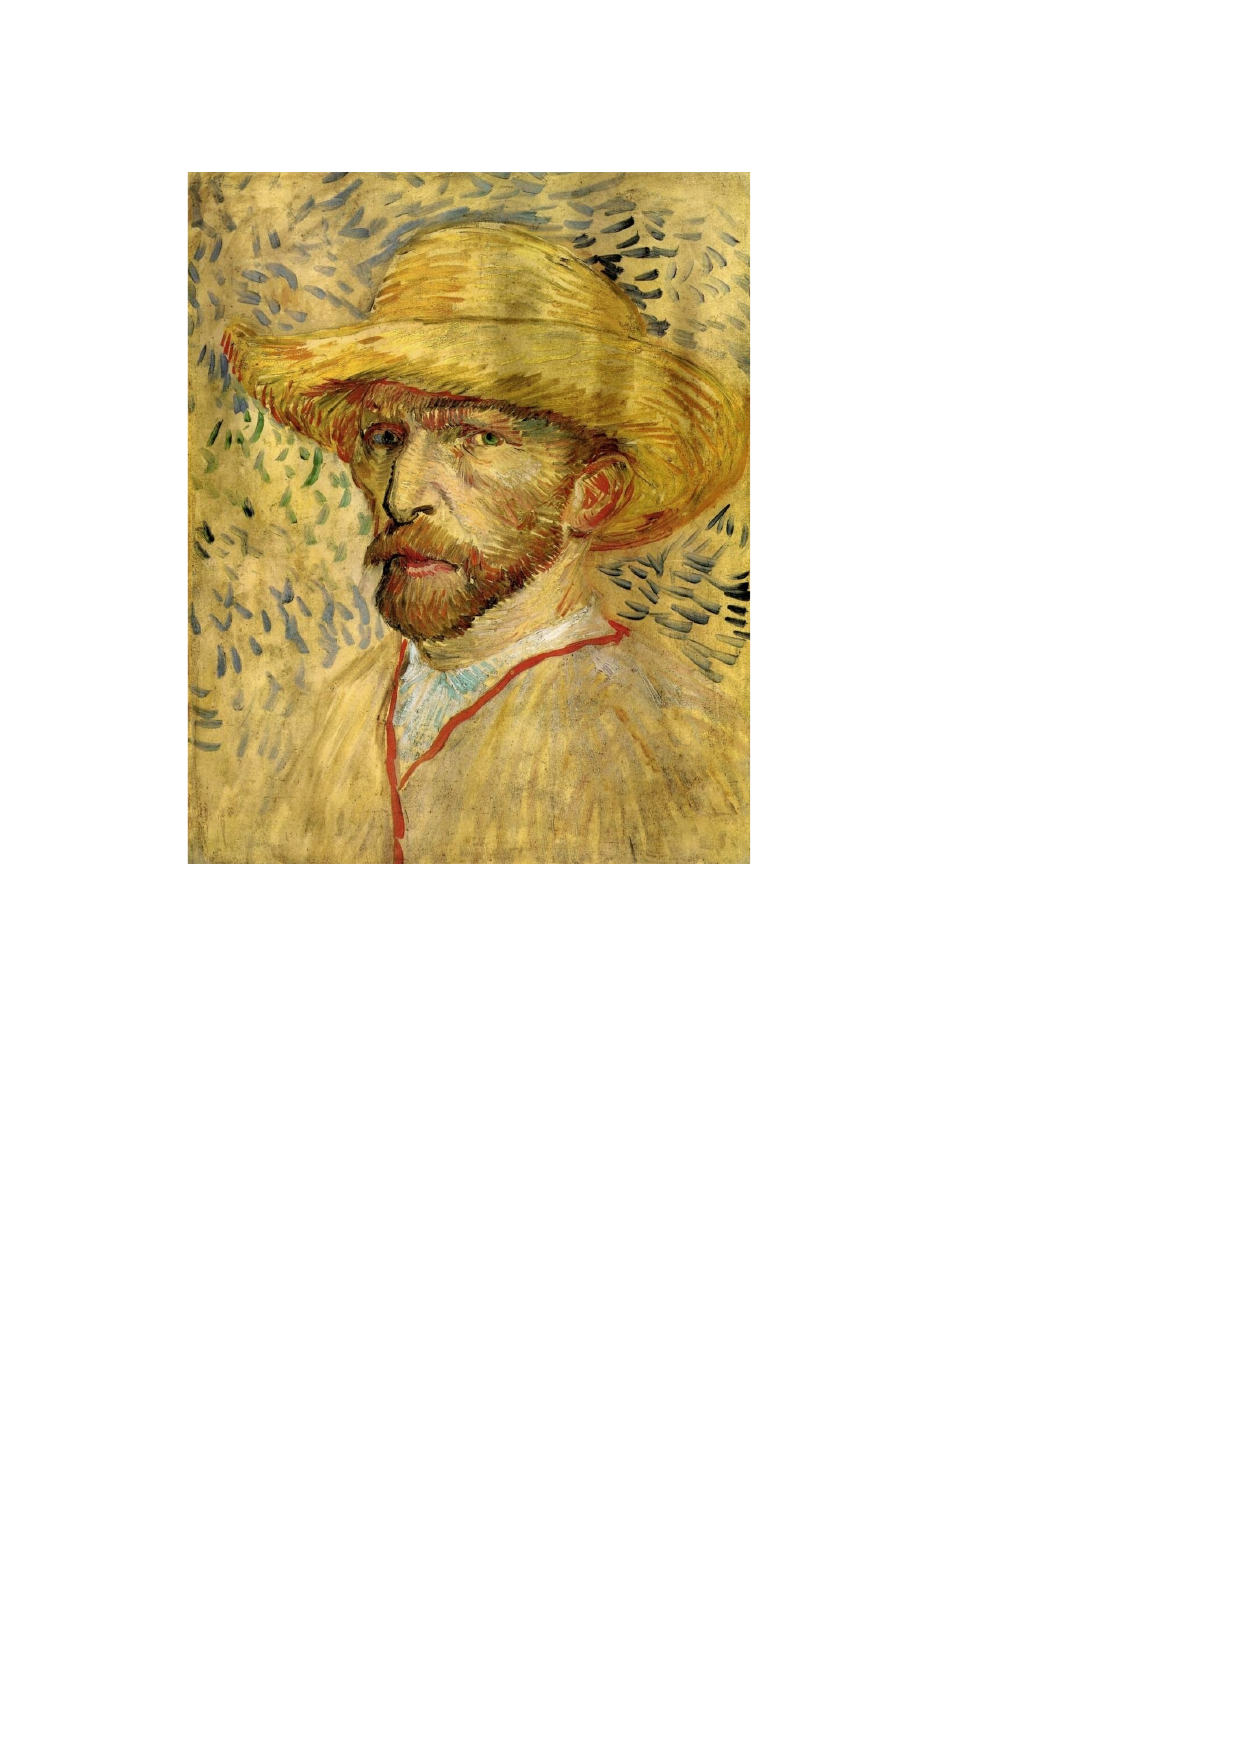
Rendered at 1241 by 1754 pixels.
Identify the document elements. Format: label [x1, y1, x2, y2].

picture [187, 172, 750, 864]
